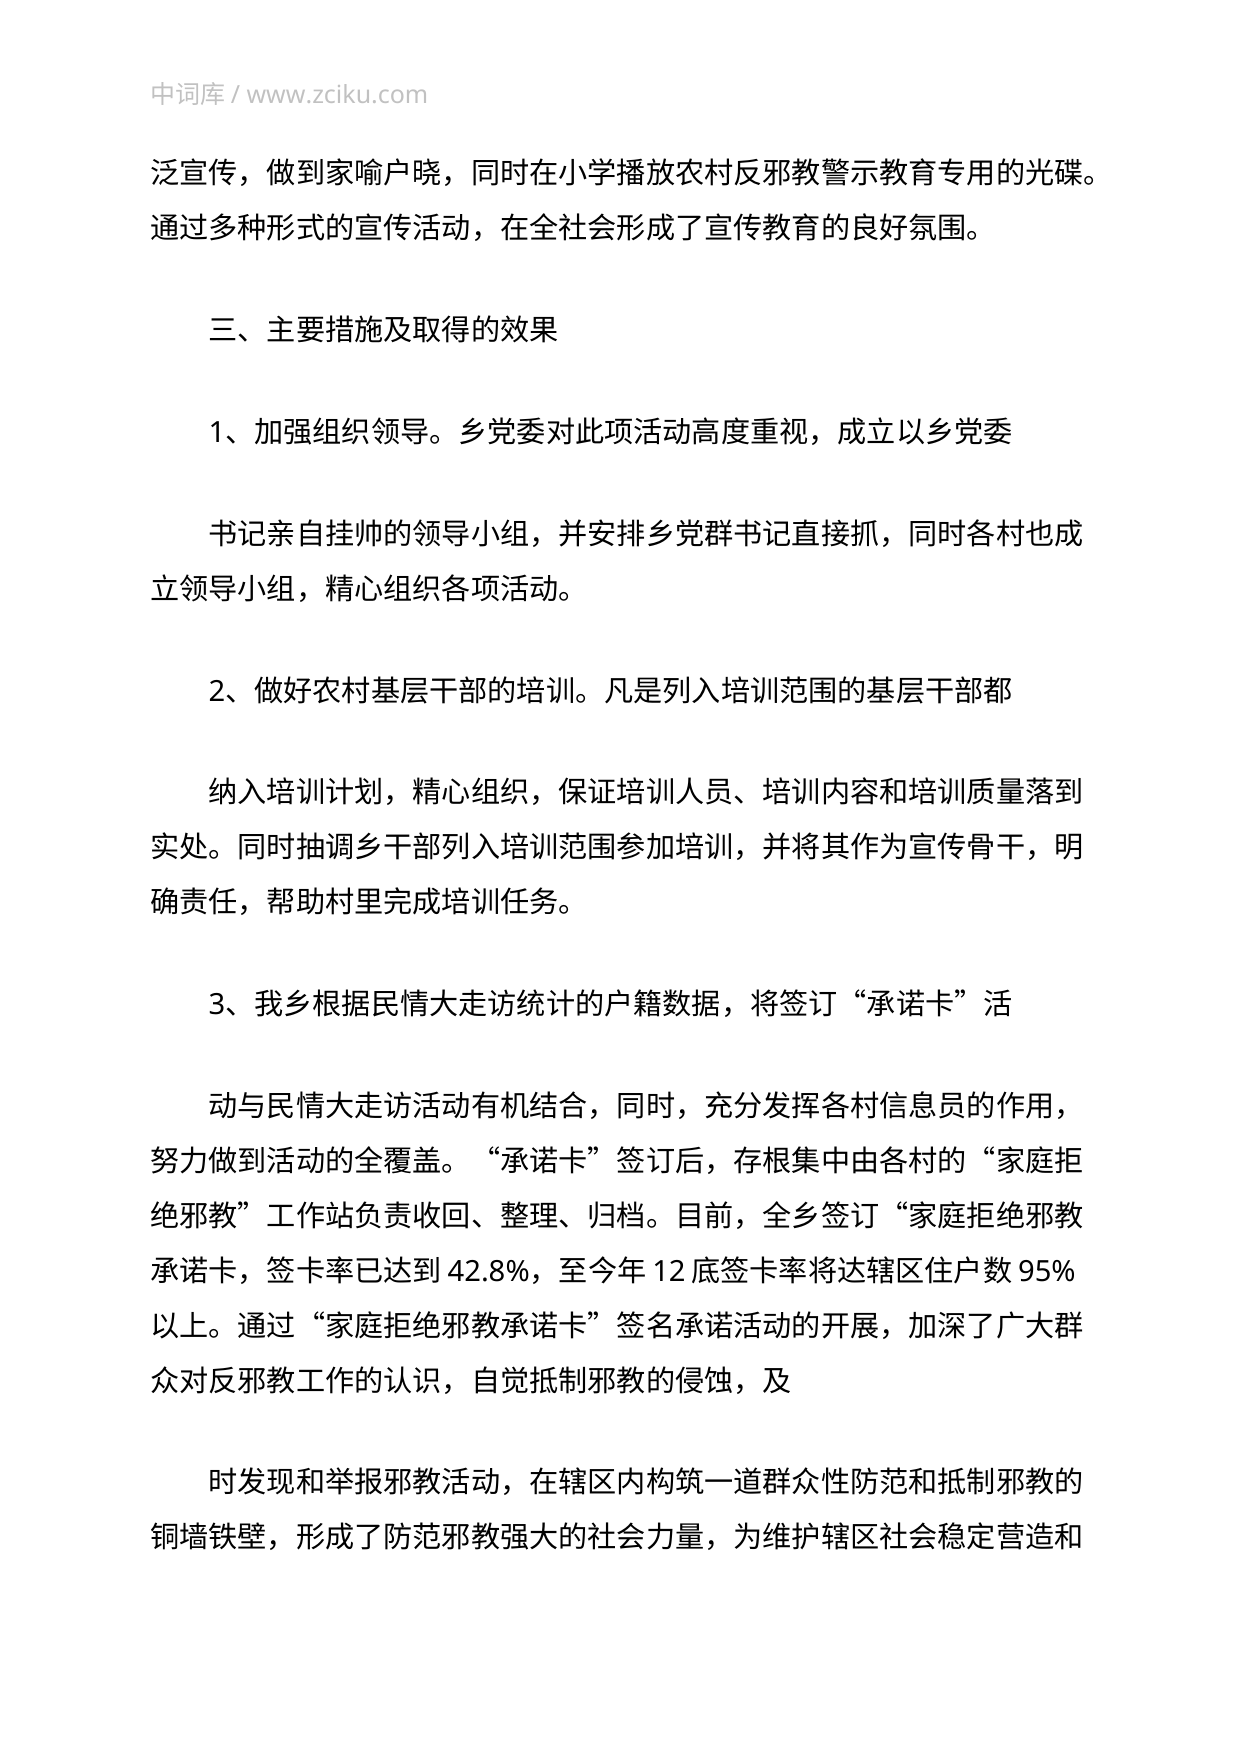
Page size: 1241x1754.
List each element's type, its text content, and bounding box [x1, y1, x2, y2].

text 1、加强组织领导。乡党委对此项活动高度重视，成立以乡党委 [150, 408, 1090, 451]
text 书记亲自挂帅的领导小组，并安排乡党群书记直接抓，同时各村也成立领导小组，精心组织各项活动。 [150, 510, 1090, 608]
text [150, 150, 1090, 247]
text 纳入培训计划，精心组织，保证培训人员、培训内容和培训质量落到实处。同时抽调乡干部列入培训范围参加培训，并将其作为宣传骨干，明确责任，帮助村里完成培训任务。 [150, 769, 1090, 921]
text 三、主要措施及取得的效果 [150, 307, 1090, 349]
text 2、做好农村基层干部的培训。凡是列入培训范围的基层干部都 [150, 667, 1090, 709]
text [150, 1459, 1090, 1556]
text 动与民情大走访活动有机结合，同时，充分发挥各村信息员的作用，努力做到活动的全覆盖。“承诺卡”签订后，存根集中由各村的“家庭拒绝邪教”工作站负责收回、整理、归档。目前，全乡签订“家庭拒绝邪教承诺卡，签卡率已达到42.8%，至今年12底签卡率将达辖区住户数95%以上。通过“家庭拒绝邪教承诺卡”签名承诺活动的开展，加深了广大群众对反邪教工作的认识，自觉抵制邪教的侵蚀，及 [150, 1083, 1090, 1399]
text 3、我乡根据民情大走访统计的户籍数据，将签订“承诺卡”活 [150, 981, 1090, 1023]
